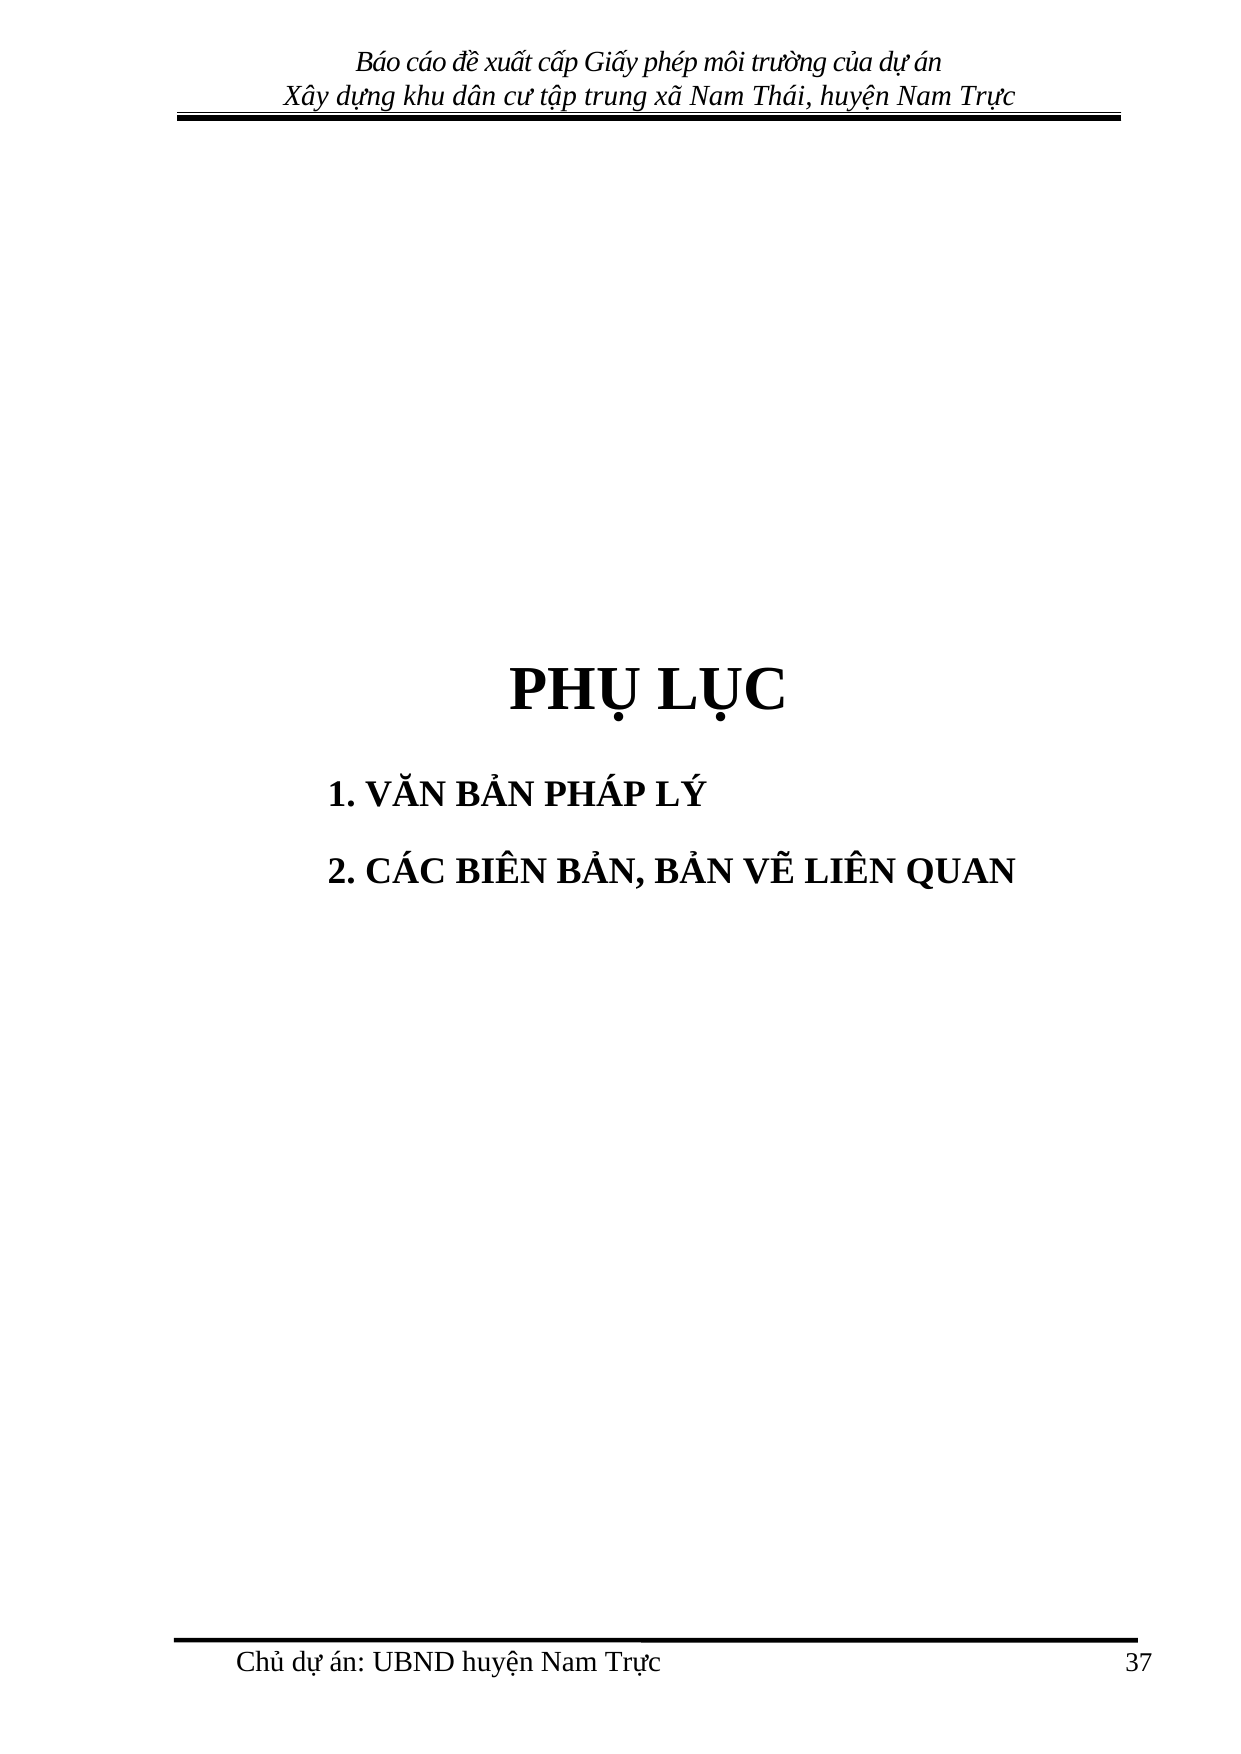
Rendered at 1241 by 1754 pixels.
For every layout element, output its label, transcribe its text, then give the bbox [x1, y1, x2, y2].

text 1. VĂN BẢN PHÁP LÝ [327, 771, 1121, 814]
subtitle PHỤ LỤC [177, 651, 1121, 723]
text 2. CÁC BIÊN BẢN, BẢN VẼ LIÊN QUAN [327, 848, 1121, 891]
